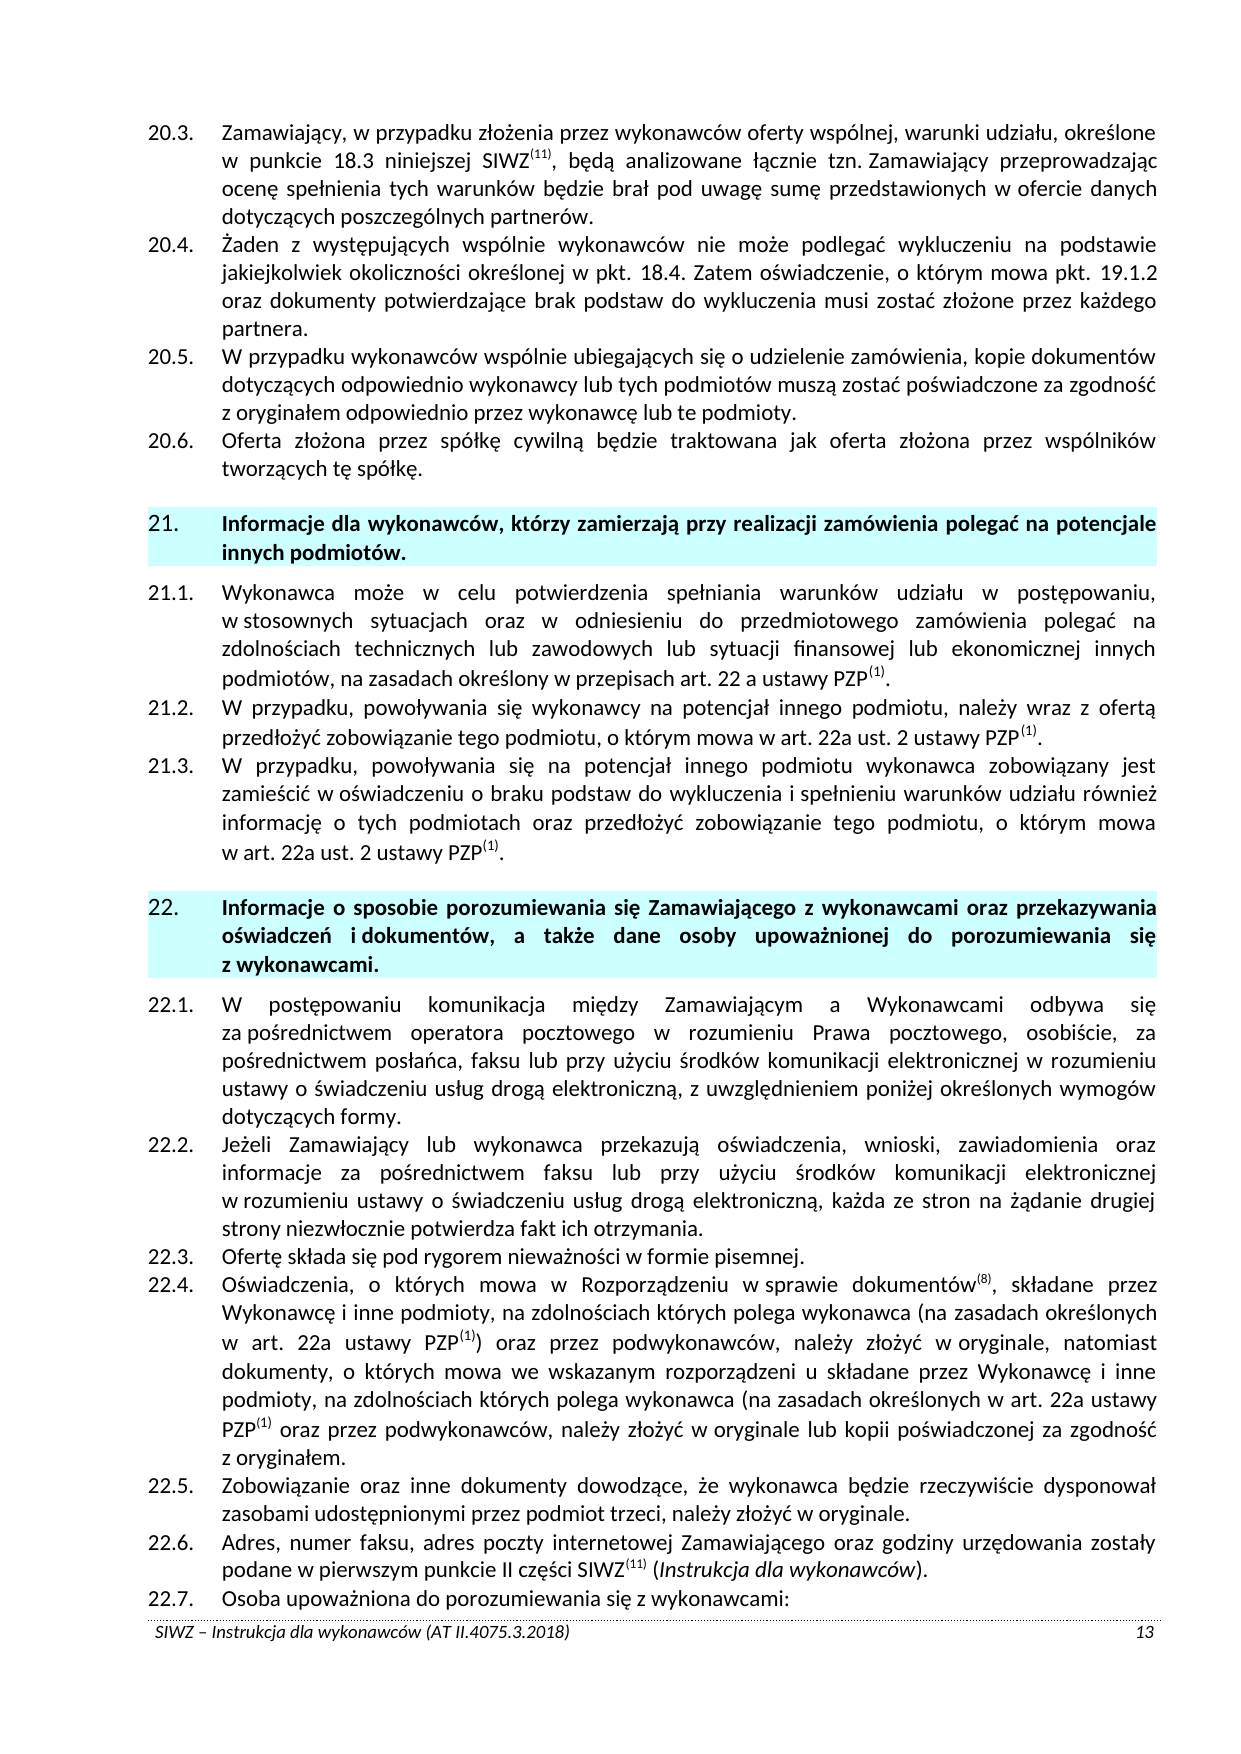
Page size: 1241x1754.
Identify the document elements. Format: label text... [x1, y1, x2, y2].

list Jeżeli Zamawiający lub wykonawca przekazują oświadczenia, wnioski, zawiadomienia oraz informacje za pośrednictwem faksu lub przy użyciu środków komunikacji elektronicznej w rozumieniu ustawy o świadczeniu usług drogą elektroniczną, każda ze stron na żądanie drugiej strony niezwłocznie potwierdza fakt ich otrzymania. [148, 1130, 1157, 1242]
list Osoba upoważniona do porozumiewania się z wykonawcami: [148, 1584, 1157, 1612]
list W przypadku wykonawców wspólnie ubiegających się o udzielenie zamówienia, kopie dokumentów dotyczących odpowiednio wykonawcy lub tych podmiotów muszą zostać poświadczone za zgodność z oryginałem odpowiednio przez wykonawcę lub te podmioty. [148, 342, 1157, 426]
list W przypadku, powoływania się na potencjał innego podmiotu wykonawca zobowiązany jest zamieścić w oświadczeniu o braku podstaw do wykluczenia i spełnieniu warunków udziału również informację o tych podmiotach oraz przedłożyć zobowiązanie tego podmiotu, o którym mowa w art. 22a ust. 2 ustawy PZP(1). [148, 752, 1157, 866]
list Zobowiązanie oraz inne dokumenty dowodzące, że wykonawca będzie rzeczywiście dysponował zasobami udostępnionymi przez podmiot trzeci, należy złożyć w oryginale. [148, 1472, 1157, 1528]
list Zamawiający, w przypadku złożenia przez wykonawców oferty wspólnej, warunki udziału, określone w punkcie 18.3 niniejszej SIWZ(11), będą analizowane łącznie tzn. Zamawiający przeprowadzając ocenę spełnienia tych warunków będzie brał pod uwagę sumę przedstawionych w ofercie danych dotyczących poszczególnych partnerów. [148, 118, 1157, 230]
list W przypadku, powoływania się wykonawcy na potencjał innego podmiotu, należy wraz z ofertą przedłożyć zobowiązanie tego podmiotu, o którym mowa w art. 22a ust. 2 ustawy PZP(1). [148, 693, 1157, 752]
list Wykonawca może w celu potwierdzenia spełniania warunków udziału w postępowaniu, w stosownych sytuacjach oraz w odniesieniu do przedmiotowego zamówienia polegać na zdolnościach technicznych lub zawodowych lub sytuacji finansowej lub ekonomicznej innych podmiotów, na zasadach określony w przepisach art. 22 a ustawy PZP(1). [148, 578, 1157, 693]
list Oferta złożona przez spółkę cywilną będzie traktowana jak oferta złożona przez wspólników tworzących tę spółkę. [148, 426, 1157, 482]
list W postępowaniu komunikacja między Zamawiającym a Wykonawcami odbywa się za pośrednictwem operatora pocztowego w rozumieniu Prawa pocztowego, osobiście, za pośrednictwem posłańca, faksu lub przy użyciu środków komunikacji elektronicznej w rozumieniu ustawy o świadczeniu usług drogą elektroniczną, z uwzględnieniem poniżej określonych wymogów dotyczących formy. [148, 990, 1157, 1130]
list Ofertę składa się pod rygorem nieważności w formie pisemnej. [148, 1242, 1157, 1270]
list Adres, numer faksu, adres poczty internetowej Zamawiającego oraz godziny urzędowania zostały podane w pierwszym punkcie II części SIWZ(11) (Instrukcja dla wykonawców). [148, 1528, 1157, 1584]
list Żaden z występujących wspólnie wykonawców nie może podlegać wykluczeniu na podstawie jakiejkolwiek okoliczności określonej w pkt. 18.4. Zatem oświadczenie, o którym mowa pkt. 19.1.2 oraz dokumenty potwierdzające brak podstaw do wykluczenia musi zostać złożone przez każdego partnera. [148, 230, 1157, 342]
text Informacje o sposobie porozumiewania się Zamawiającego z wykonawcami oraz przekazywania oświadczeń i dokumentów, a także dane osoby upoważnionej do porozumiewania się z wykonawcami. [148, 891, 1157, 978]
list Oświadczenia, o których mowa w Rozporządzeniu w sprawie dokumentów(8), składane przez Wykonawcę i inne podmioty, na zdolnościach których polega wykonawca (na zasadach określonych w art. 22a ustawy PZP(1)) oraz przez podwykonawców, należy złożyć w oryginale, natomiast dokumenty, o których mowa we wskazanym rozporządzeni u składane przez Wykonawcę i inne podmioty, na zdolnościach których polega wykonawca (na zasadach określonych w art. 22a ustawy PZP(1) oraz przez podwykonawców, należy złożyć w oryginale lub kopii poświadczonej za zgodność z oryginałem. [148, 1270, 1157, 1472]
text Informacje dla wykonawców, którzy zamierzają przy realizacji zamówienia polegać na potencjale innych podmiotów. [148, 507, 1157, 566]
